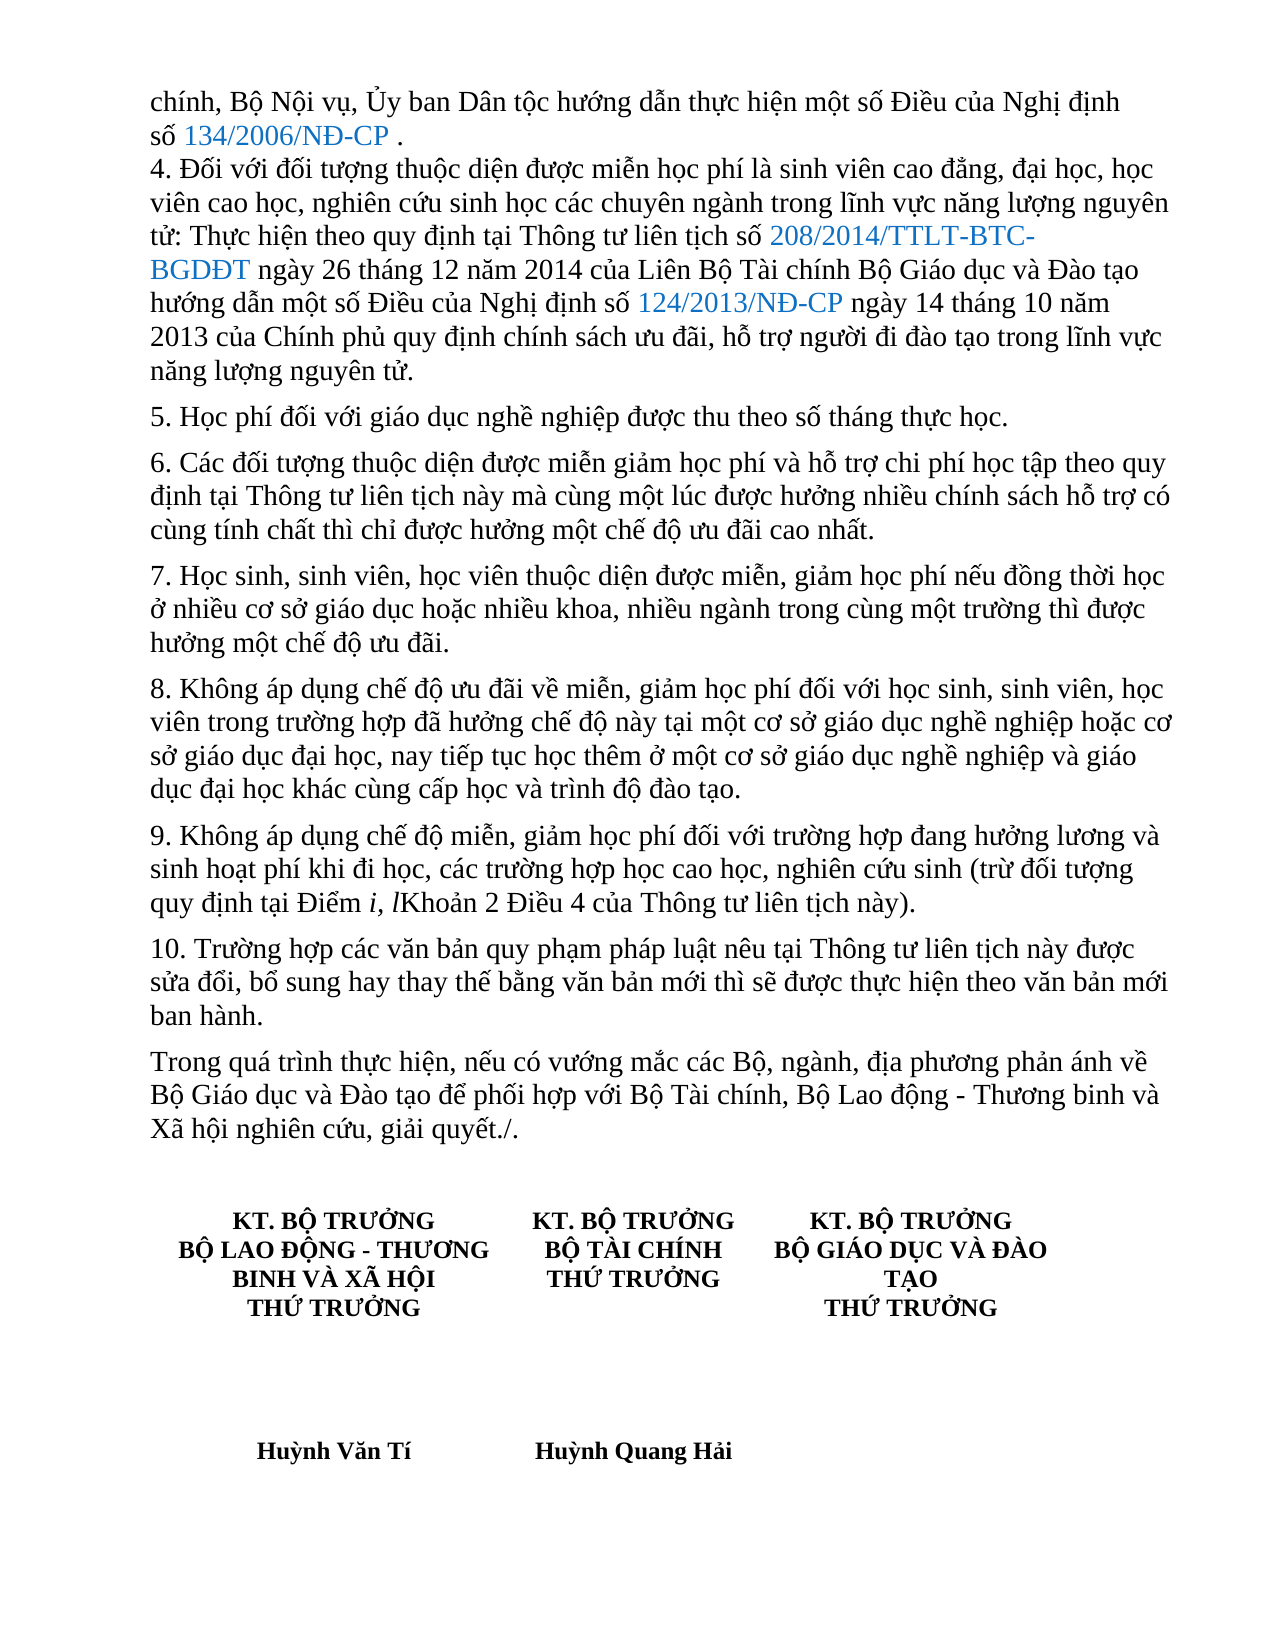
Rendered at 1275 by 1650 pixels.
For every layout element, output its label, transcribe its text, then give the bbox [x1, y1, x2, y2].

text 4. Đối với đối tượng thuộc diện được miễn học phí là sinh viên cao đẳng, đại học, học viên cao học, nghiên cứu sinh học các chuyên ngành trong lĩnh vực năng lượng nguyên tử: Thực hiện theo quy định tại Thông tư liên tịch số 208/2014/TTLT-BTC-BGDĐT ngày 26 tháng 12 năm 2014 của Liên Bộ Tài chính Bộ Giáo dục và Đào tạo hướng dẫn một số Điều của Nghị định số 124/2013/NĐ-CP ngày 14 tháng 10 năm 2013 của Chính phủ quy định chính sách ưu đãi, hỗ trợ người đi đào tạo trong lĩnh vực năng lượng nguyên tử. [150, 151, 1172, 386]
text 5. Học phí đối với giáo dục nghề nghiệp được thu theo số tháng thực học. [150, 399, 1172, 432]
text Trong quá trình thực hiện, nếu có vướng mắc các Bộ, ngành, địa phương phản ánh về Bộ Giáo dục và Đào tạo để phối hợp với Bộ Tài chính, Bộ Lao động - Thương binh và Xã hội nghiên cứu, giải quyết./. [150, 1044, 1172, 1144]
text 10. Trường hợp các văn bản quy phạm pháp luật nêu tại Thông tư liên tịch này được sửa đổi, bổ sung hay thay thế bằng văn bản mới thì sẽ được thực hiện theo văn bản mới ban hành. [150, 931, 1172, 1031]
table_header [749, 1194, 1072, 1478]
text 9. Không áp dụng chế độ miễn, giảm học phí đối với trường hợp đang hưởng lương và sinh hoạt phí khi đi học, các trường hợp học cao học, nghiên cứu sinh (trừ đối tượng quy định tại Điểm i, lKhoản 2 Điều 4 của Thông tư liên tịch này). [150, 818, 1172, 918]
text 7. Học sinh, sinh viên, học viên thuộc diện được miễn, giảm học phí nếu đồng thời học ở nhiều cơ sở giáo dục hoặc nhiều khoa, nhiều ngành trong cùng một trường thì được hưởng một chế độ ưu đãi. [150, 558, 1172, 658]
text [150, 84, 1172, 151]
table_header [150, 1194, 517, 1478]
text 8. Không áp dụng chế độ ưu đãi về miễn, giảm học phí đối với học sinh, sinh viên, học viên trong trường hợp đã hưởng chế độ này tại một cơ sở giáo dục nghề nghiệp hoặc cơ sở giáo dục đại học, nay tiếp tục học thêm ở một cơ sở giáo dục nghề nghiệp và giáo dục đại học khác cùng cấp học và trình độ đào tạo. [150, 671, 1172, 805]
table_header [518, 1194, 749, 1478]
text 6. Các đối tượng thuộc diện được miễn giảm học phí và hỗ trợ chi phí học tập theo quy định tại Thông tư liên tịch này mà cùng một lúc được hưởng nhiều chính sách hỗ trợ có cùng tính chất thì chỉ được hưởng một chế độ ưu đãi cao nhất. [150, 445, 1172, 545]
